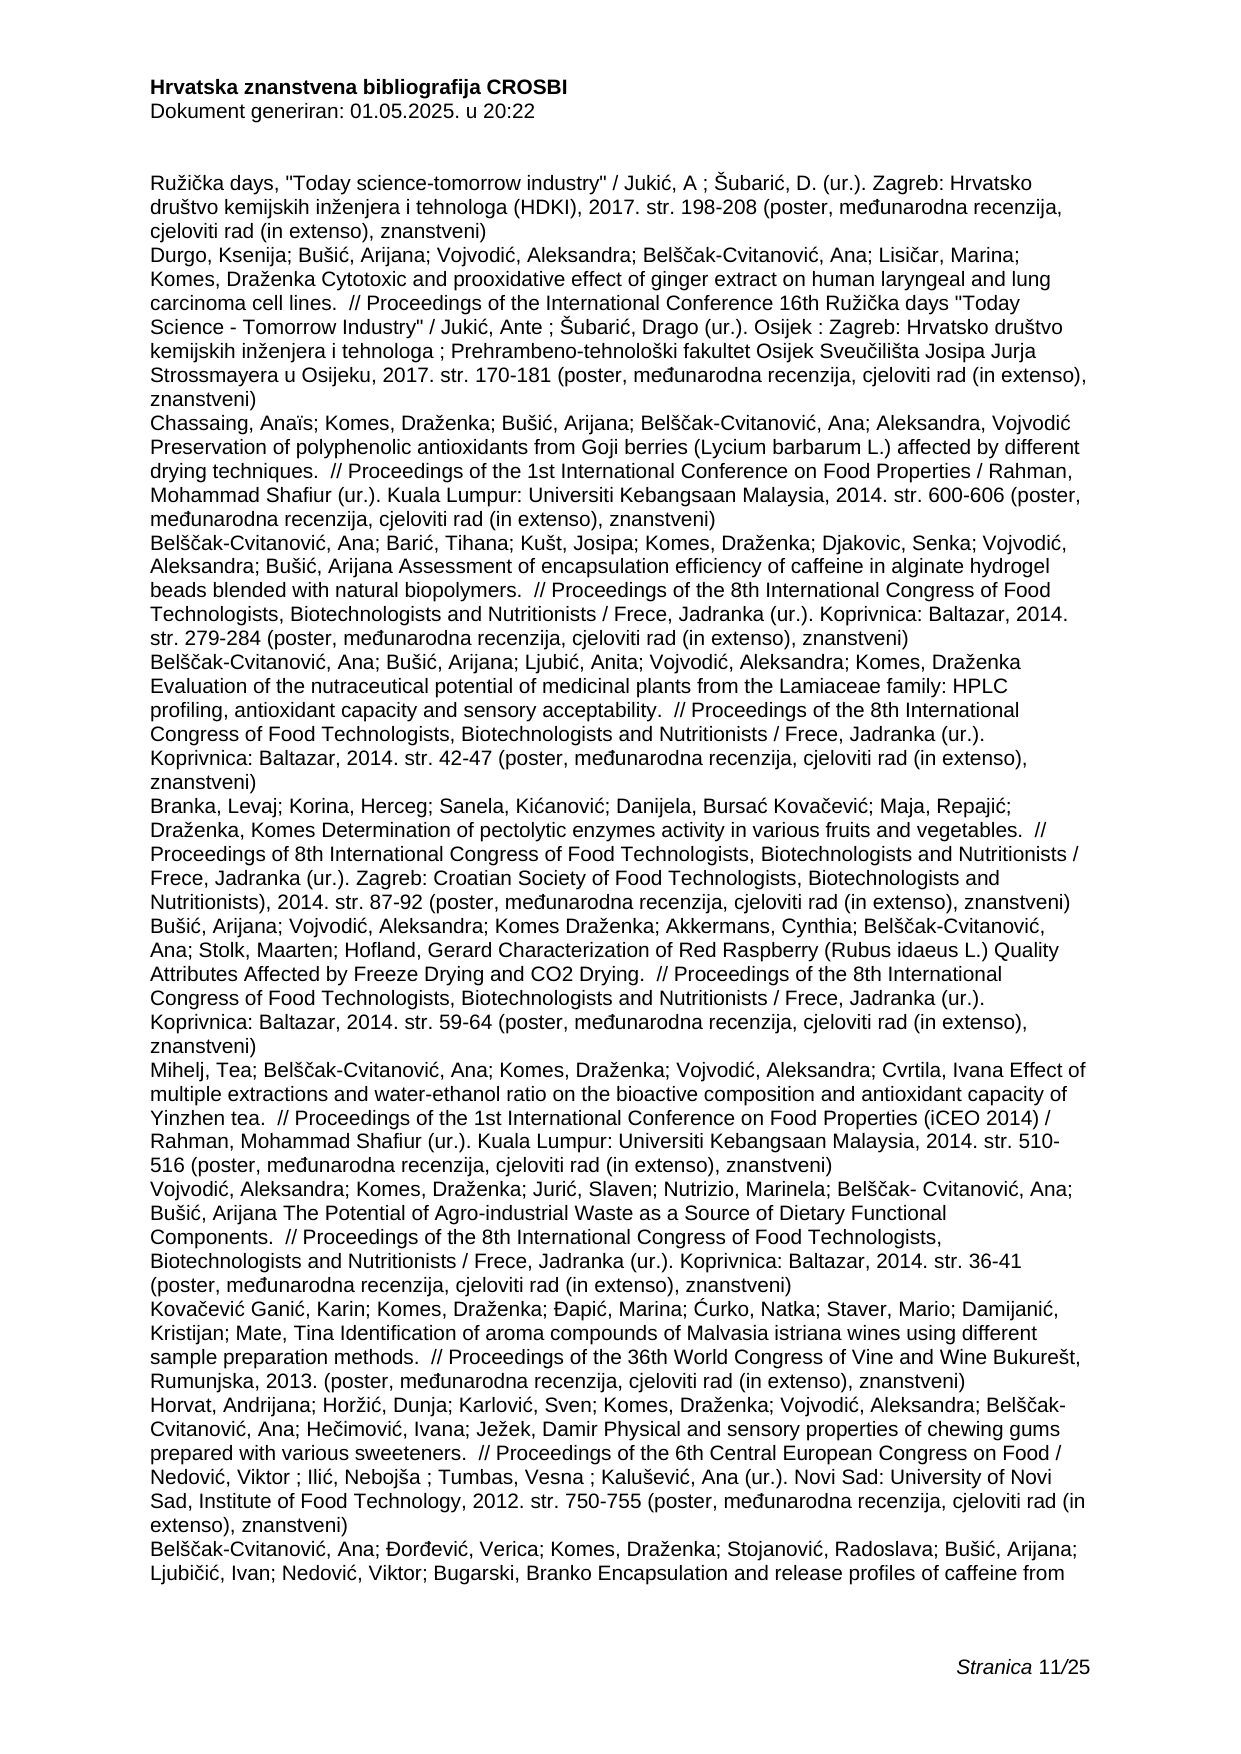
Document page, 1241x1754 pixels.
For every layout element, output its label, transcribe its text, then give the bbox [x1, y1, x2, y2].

text Vojvodić, Aleksandra; Komes, Draženka; Jurić, Slaven; Nutrizio, Marinela; Belščak- Cvitanović, Ana; Bušić, Arijana [150, 1177, 1090, 1297]
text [150, 1537, 1090, 1584]
text Belščak-Cvitanović, Ana; Barić, Tihana; Kušt, Josipa; Komes, Draženka; Djakovic, Senka; Vojvodić, Aleksandra; Bušić, Arijana [150, 530, 1090, 650]
text Mihelj, Tea; Belščak-Cvitanović, Ana; Komes, Draženka; Vojvodić, Aleksandra; Cvrtila, Ivana [150, 1057, 1090, 1177]
text Kovačević Ganić, Karin; Komes, Draženka; Đapić, Marina; Ćurko, Natka; Staver, Mario; Damijanić, Kristijan; Mate, Tina [150, 1297, 1090, 1393]
text Horvat, Andrijana; Horžić, Dunja; Karlović, Sven; Komes, Draženka; Vojvodić, Aleksandra; Belščak-Cvitanović, Ana; Hečimović, Ivana; Ježek, Damir [150, 1393, 1090, 1537]
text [150, 171, 1090, 243]
text Bušić, Arijana; Vojvodić, Aleksandra; Komes Draženka; Akkermans, Cynthia; Belščak-Cvitanović, Ana; Stolk, Maarten; Hofland, Gerard [150, 914, 1090, 1057]
text Durgo, Ksenija; Bušić, Arijana; Vojvodić, Aleksandra; Belščak-Cvitanović, Ana; Lisičar, Marina; Komes, Draženka [150, 243, 1090, 411]
text Branka, Levaj; Korina, Herceg; Sanela, Kićanović; Danijela, Bursać Kovačević; Maja, Repajić; Draženka, Komes [150, 794, 1090, 914]
text Chassaing, Anaïs; Komes, Draženka; Bušić, Arijana; Belščak-Cvitanović, Ana; Aleksandra, Vojvodić [150, 411, 1090, 530]
text Belščak-Cvitanović, Ana; Bušić, Arijana; Ljubić, Anita; Vojvodić, Aleksandra; Komes, Draženka [150, 650, 1090, 794]
